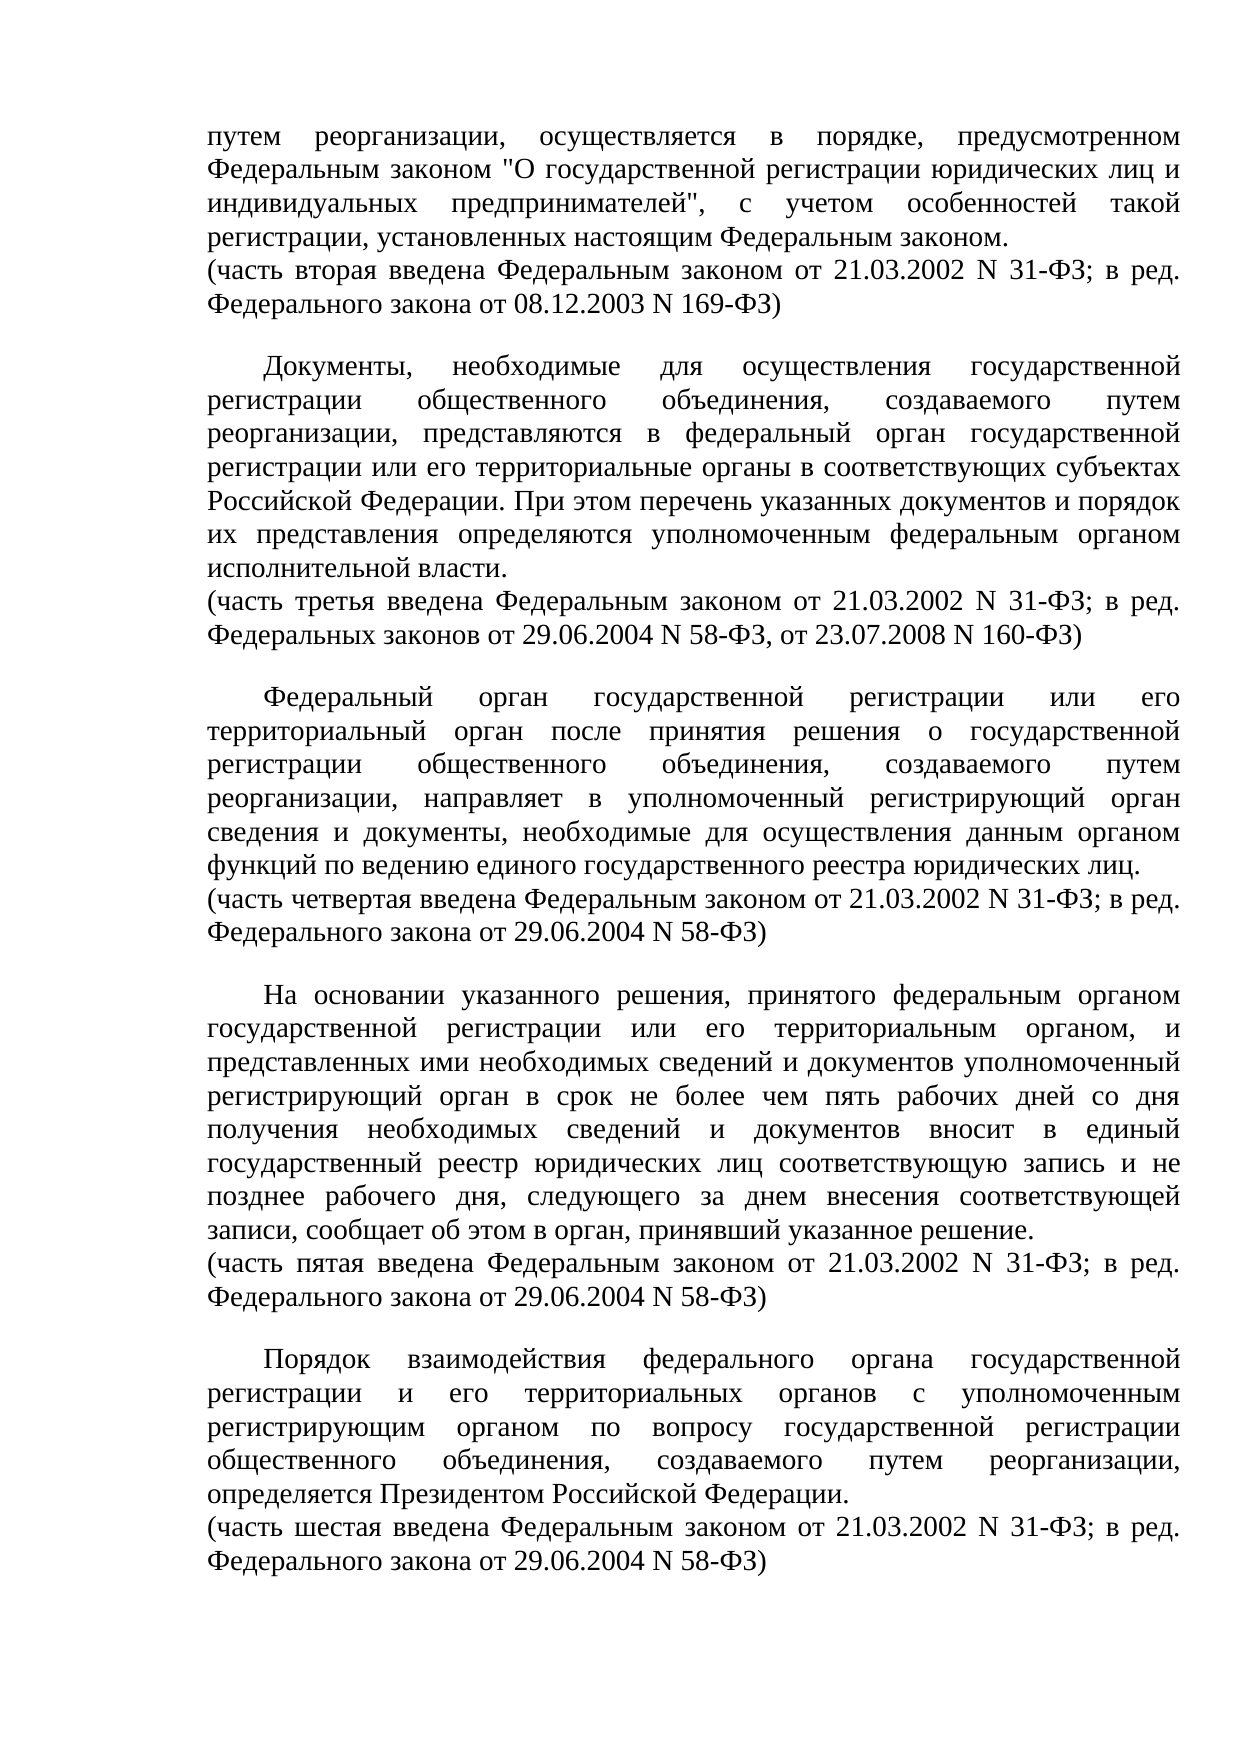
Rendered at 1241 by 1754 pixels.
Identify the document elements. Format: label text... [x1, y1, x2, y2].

text (часть четвертая введена Федеральным законом от 21.03.2002 N 31-ФЗ; в ред. Федерального закона от 29.06.2004 N 58-ФЗ) [207, 881, 1181, 948]
text (часть вторая введена Федеральным законом от 21.03.2002 N 31-ФЗ; в ред. Федерального закона от 08.12.2003 N 169-ФЗ) [207, 252, 1181, 319]
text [207, 118, 1181, 252]
text Документы, необходимые для осуществления государственной регистрации общественного объединения, создаваемого путем реорганизации, представляются в федеральный орган государственной регистрации или его территориальные органы в соответствующих субъектах Российской Федерации. При этом перечень указанных документов и порядок их представления определяются уполномоченным федеральным органом исполнительной власти. [207, 348, 1181, 583]
text (часть третья введена Федеральным законом от 21.03.2002 N 31-ФЗ; в ред. Федеральных законов от 29.06.2004 N 58-ФЗ, от 23.07.2008 N 160-ФЗ) [207, 583, 1181, 650]
text (часть пятая введена Федеральным законом от 21.03.2002 N 31-ФЗ; в ред. Федерального закона от 29.06.2004 N 58-ФЗ) [207, 1245, 1181, 1312]
text (часть шестая введена Федеральным законом от 21.03.2002 N 31-ФЗ; в ред. Федерального закона от 29.06.2004 N 58-ФЗ) [207, 1509, 1181, 1576]
text Федеральный орган государственной регистрации или его территориальный орган после принятия решения о государственной регистрации общественного объединения, создаваемого путем реорганизации, направляет в уполномоченный регистрирующий орган сведения и документы, необходимые для осуществления данным органом функций по ведению единого государственного реестра юридических лиц. [207, 679, 1181, 881]
text Порядок взаимодействия федерального органа государственной регистрации и его территориальных органов с уполномоченным регистрирующим органом по вопросу государственной регистрации общественного объединения, создаваемого путем реорганизации, определяется Президентом Российской Федерации. [207, 1342, 1181, 1509]
text На основании указанного решения, принятого федеральным органом государственной регистрации или его территориальным органом, и представленных ими необходимых сведений и документов уполномоченный регистрирующий орган в срок не более чем пять рабочих дней со дня получения необходимых сведений и документов вносит в единый государственный реестр юридических лиц соответствующую запись и не позднее рабочего дня, следующего за днем внесения соответствующей записи, сообщает об этом в орган, принявший указанное решение. [207, 977, 1181, 1245]
